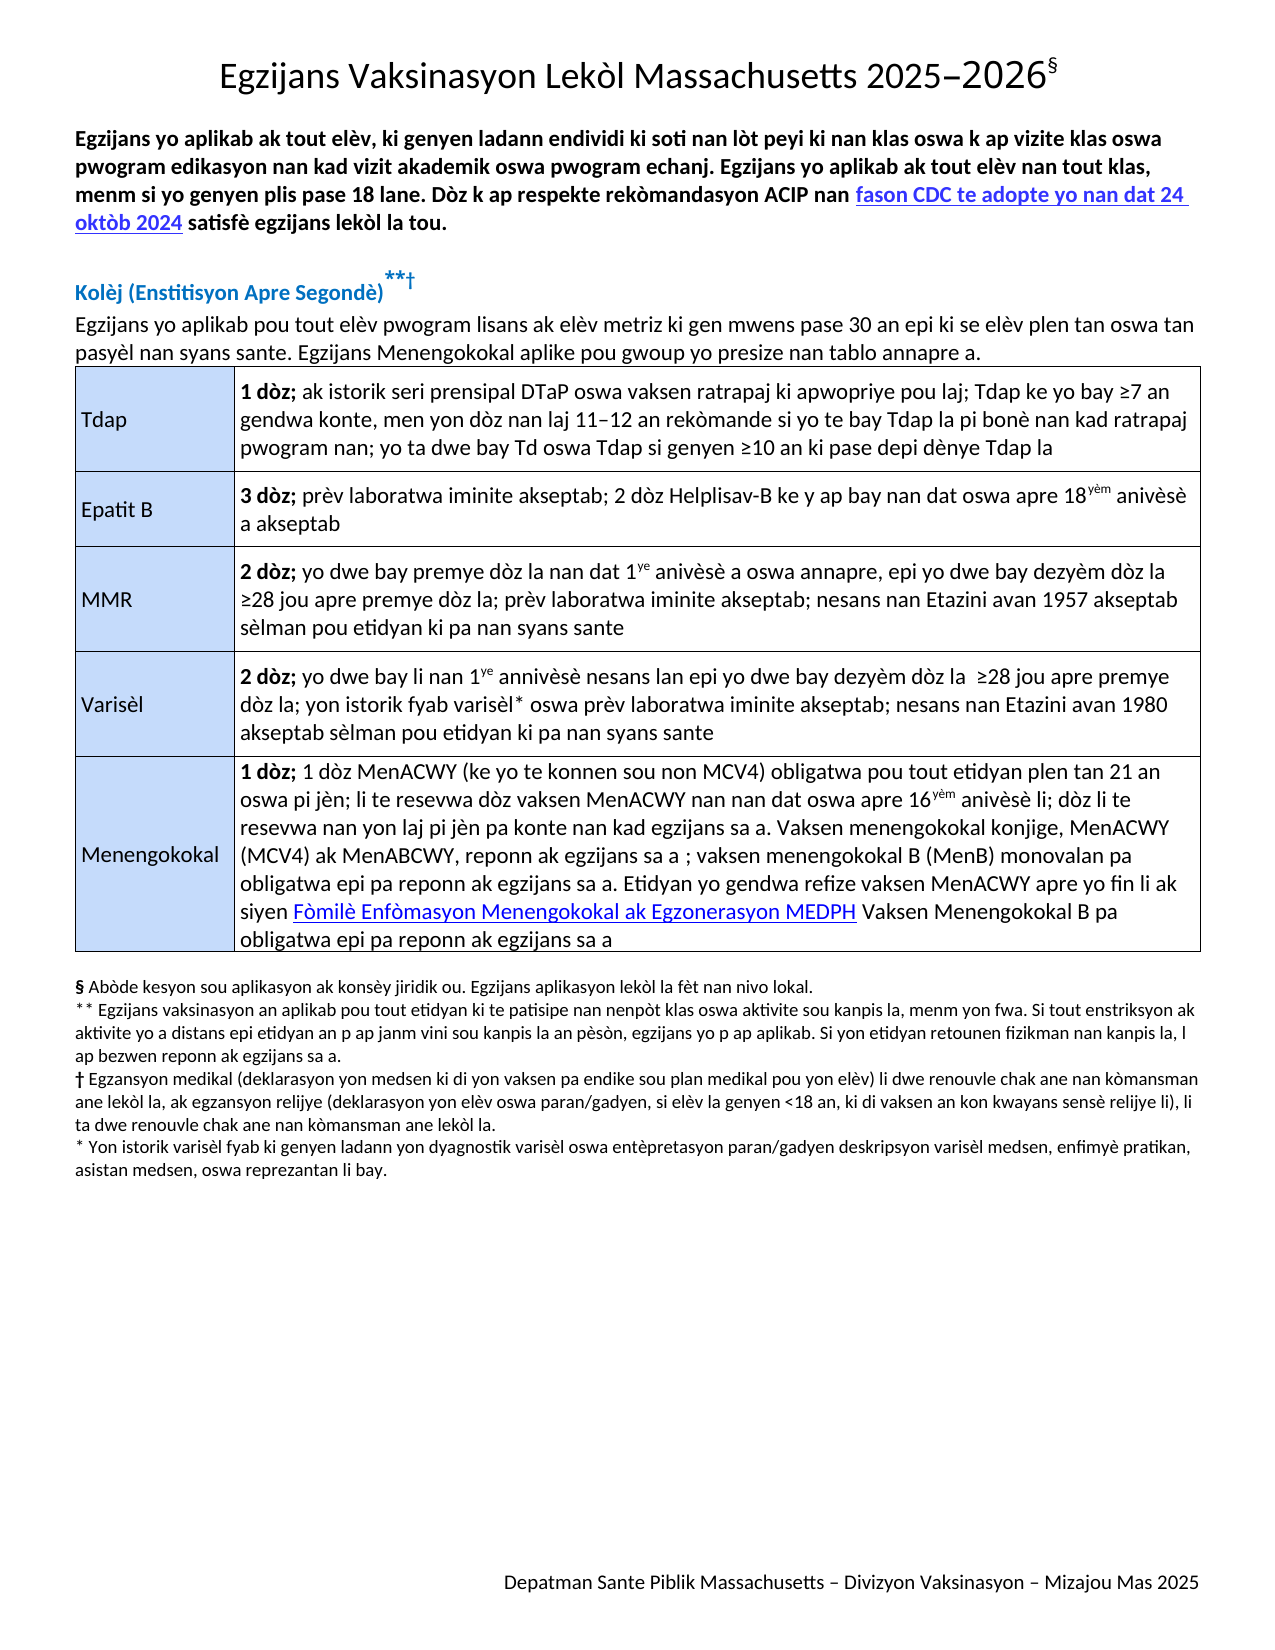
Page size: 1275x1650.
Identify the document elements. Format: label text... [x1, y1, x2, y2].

table_cell 3 dòz; prèv laboratwa iminite akseptab; 2 dòz Helplisav-B ke y ap bay nan dat oswa apre 18yèm anivèsè a akseptab [235, 472, 1200, 546]
text Kolèj (Enstitisyon Apre Segondè)**† [75, 264, 1200, 310]
table_header Tdap [76, 367, 234, 471]
text Egzijans yo aplikab ak tout elèv, ki genyen ladann endividi ki soti nan lòt peyi ki nan klas oswa k ap vizite klas oswa pwogram edikasyon nan kad vizit akademik oswa pwogram echanj. Egzijans yo aplikab ak tout elèv nan tout klas, menm si yo genyen plis pase 18 lane. Dòz k ap respekte rekòmandasyon ACIP nan fason CDC te adopte yo nan dat 24 oktòb 2024 satisfè egzijans lekòl la tou. [75, 124, 1200, 237]
table_cell MMR [76, 547, 234, 651]
table_cell Epatit B [76, 472, 234, 546]
table_cell 2 dòz; yo dwe bay premye dòz la nan dat 1ye anivèsè a oswa annapre, epi yo dwe bay dezyèm dòz la ≥28 jou apre premye dòz la; prèv laboratwa iminite akseptab; nesans nan Etazini avan 1957 akseptab sèlman pou etidyan ki pa nan syans sante [235, 547, 1200, 651]
table_cell Varisèl [76, 652, 234, 756]
text § Abòde kesyon sou aplikasyon ak konsèy jiridik ou. Egzijans aplikasyon lekòl la fèt nan nivo lokal. [75, 975, 1200, 998]
table_cell 1 dòz; 1 dòz MenACWY (ke yo te konnen sou non MCV4) obligatwa pou tout etidyan plen tan 21 an oswa pi jèn; li te resevwa dòz vaksen MenACWY nan nan dat oswa apre 16yèm anivèsè li; dòz li te resevwa nan yon laj pi jèn pa konte nan kad egzijans sa a. Vaksen menengokokal konjige, MenACWY (MCV4) ak MenABCWY, reponn ak egzijans sa a ; vaksen menengokokal B (MenB) monovalan pa obligatwa epi pa reponn ak egzijans sa a. Etidyan yo gendwa refize vaksen MenACWY apre yo fin li ak siyen Fòmilè Enfòmasyon Menengokokal ak Egzonerasyon MEDPH Vaksen Menengokokal B pa obligatwa epi pa reponn ak egzijans sa a [235, 757, 1200, 951]
table_cell 2 dòz; yo dwe bay li nan 1ye annivèsè nesans lan epi yo dwe bay dezyèm dòz la ≥28 jou apre premye dòz la; yon istorik fyab varisèl* oswa prèv laboratwa iminite akseptab; nesans nan Etazini avan 1980 akseptab sèlman pou etidyan ki pa nan syans sante [235, 652, 1200, 756]
text ** Egzijans vaksinasyon an aplikab pou tout etidyan ki te patisipe nan nenpòt klas oswa aktivite sou kanpis la, menm yon fwa. Si tout enstriksyon ak aktivite yo a distans epi etidyan an p ap janm vini sou kanpis la an pèsòn, egzijans yo p ap aplikab. Si yon etidyan retounen fizikman nan kanpis la, l ap bezwen reponn ak egzijans sa a. [75, 998, 1200, 1067]
text † Egzansyon medikal (deklarasyon yon medsen ki di yon vaksen pa endike sou plan medikal pou yon elèv) li dwe renouvle chak ane nan kòmansman ane lekòl la, ak egzansyon relijye (deklarasyon yon elèv oswa paran/gadyen, si elèv la genyen <18 an, ki di vaksen an kon kwayans sensè relijye li), li ta dwe renouvle chak ane nan kòmansman ane lekòl la. [75, 1067, 1200, 1136]
text Egzijans yo aplikab pou tout elèv pwogram lisans ak elèv metriz ki gen mwens pase 30 an epi ki se elèv plen tan oswa tan pasyèl nan syans sante. Egzijans Menengokokal aplike pou gwoup yo presize nan tablo annapre a. [75, 310, 1200, 366]
text * Yon istorik varisèl fyab ki genyen ladann yon dyagnostik varisèl oswa entèpretasyon paran/gadyen deskripsyon varisèl medsen, enfimyè pratikan, asistan medsen, oswa reprezantan li bay. [75, 1136, 1200, 1181]
table_cell Menengokokal [76, 757, 234, 951]
table_header 1 dòz; ak istorik seri prensipal DTaP oswa vaksen ratrapaj ki apwopriye pou laj; Tdap ke yo bay ≥7 an gendwa konte, men yon dòz nan laj 11–12 an rekòmande si yo te bay Tdap la pi bonè nan kad ratrapaj pwogram nan; yo ta dwe bay Td oswa Tdap si genyen ≥10 an ki pase depi dènye Tdap la [235, 367, 1200, 471]
